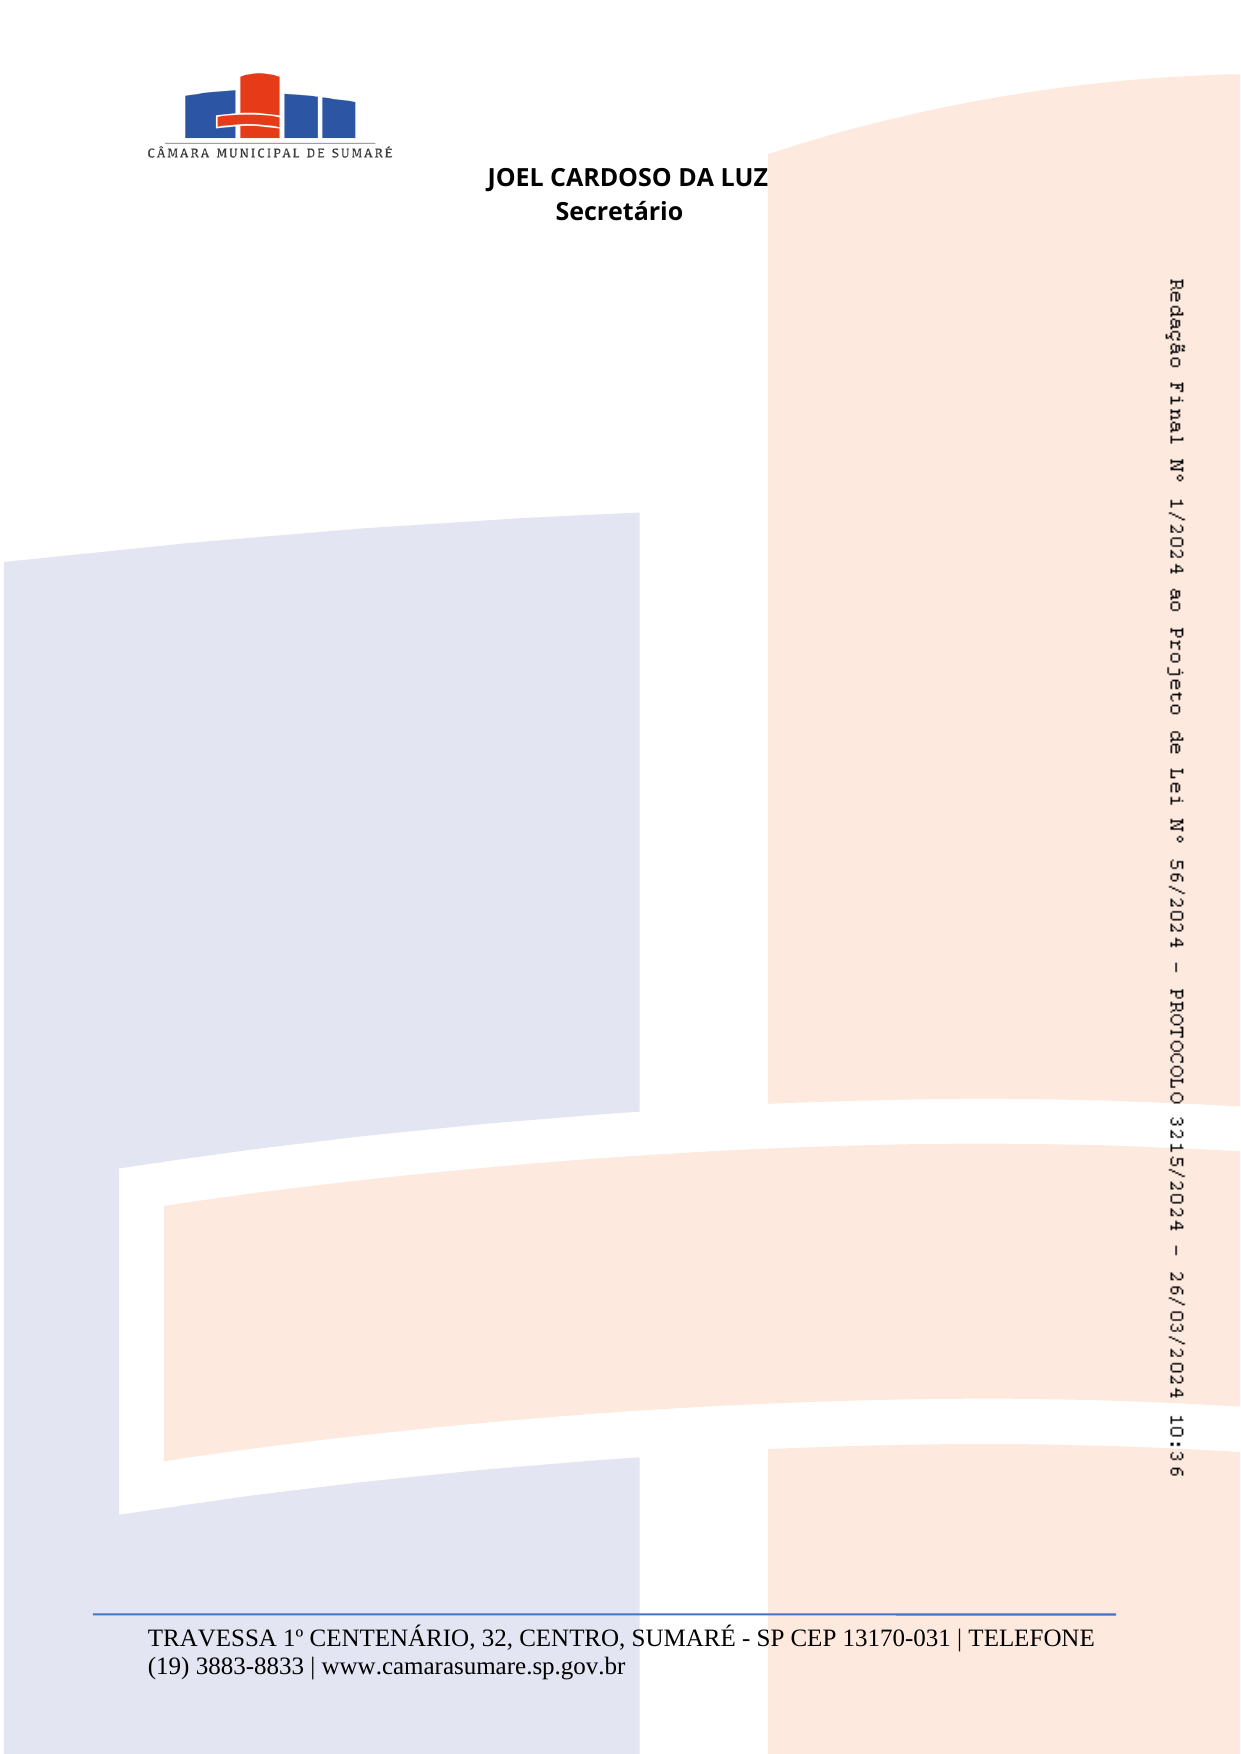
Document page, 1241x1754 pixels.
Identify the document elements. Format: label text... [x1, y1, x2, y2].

picture [1142, 275, 1205, 1479]
text JOEL CARDOSO DA LUZ [148, 160, 1107, 194]
picture [147, 73, 394, 160]
text Secretário [443, 194, 1107, 228]
